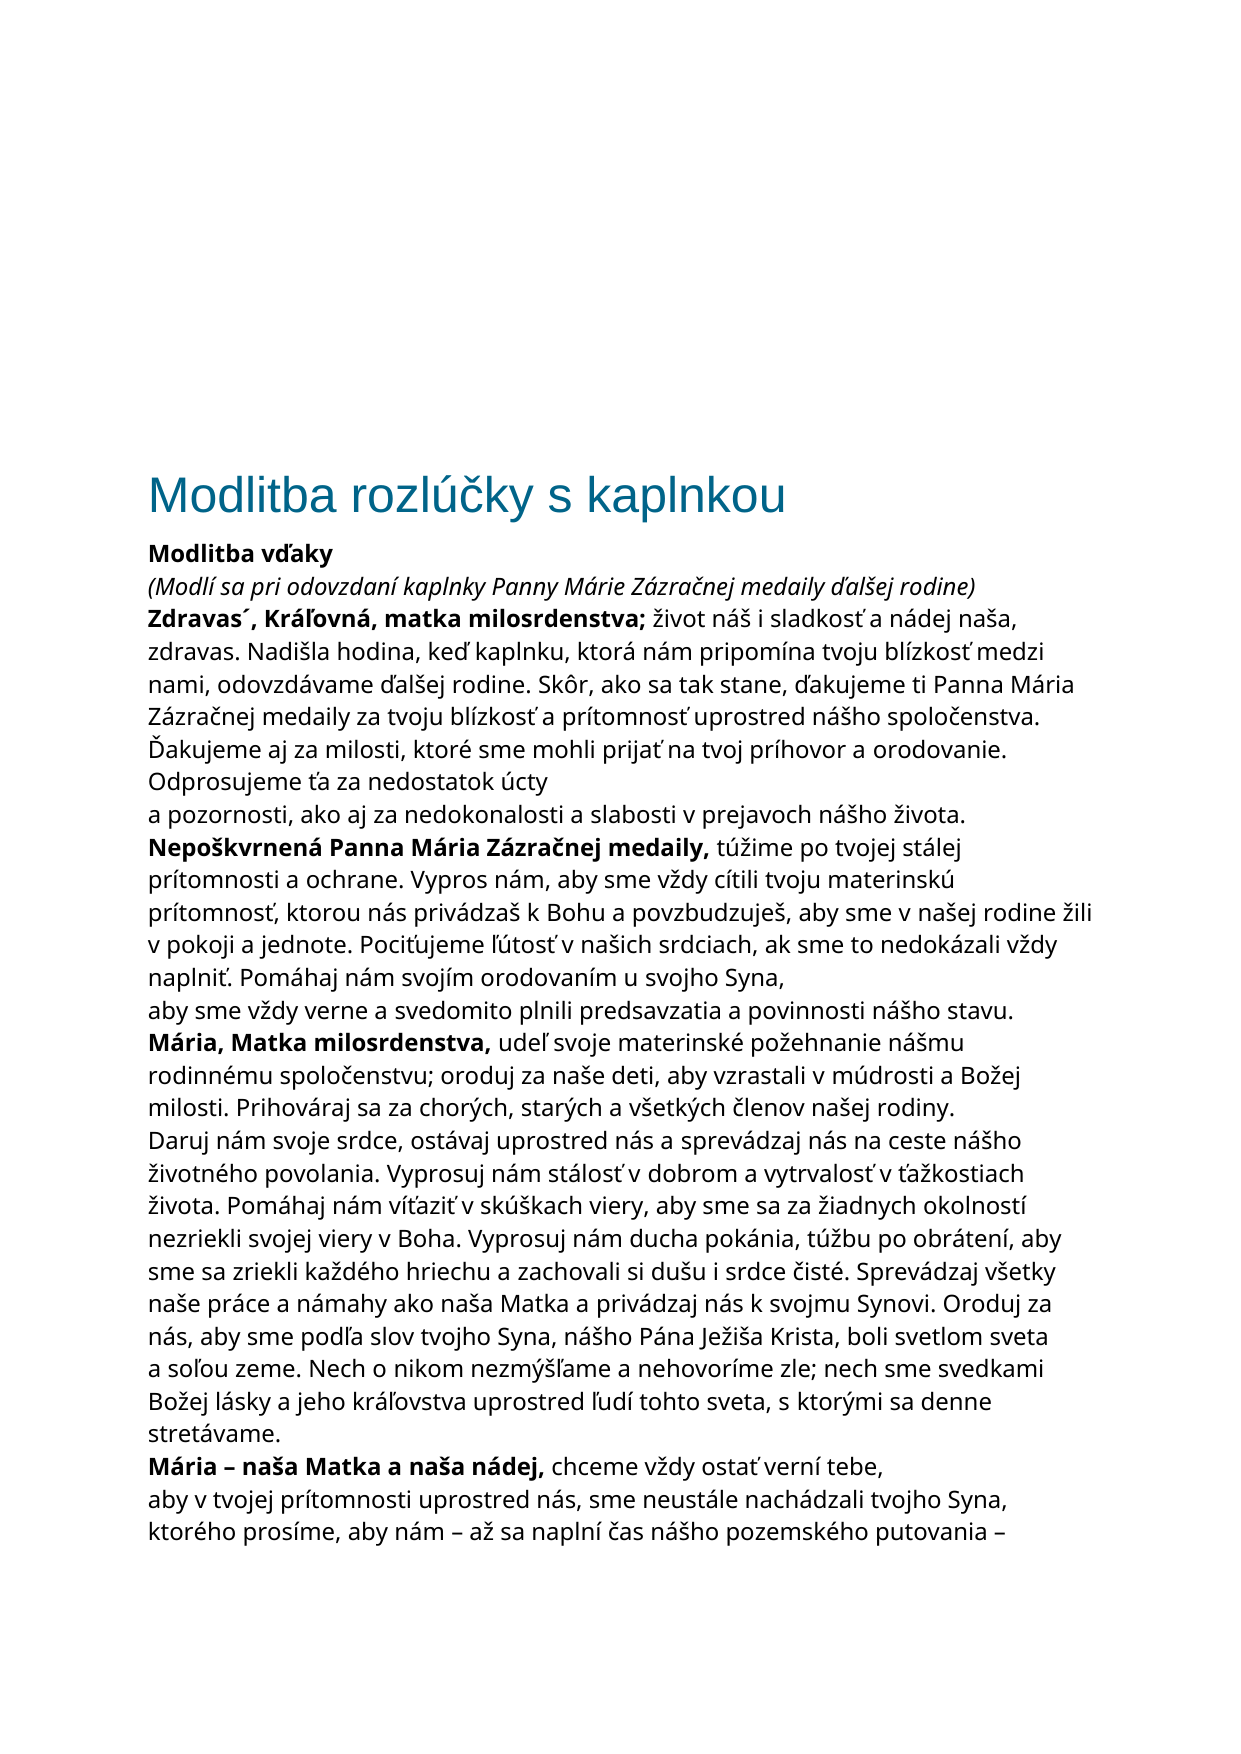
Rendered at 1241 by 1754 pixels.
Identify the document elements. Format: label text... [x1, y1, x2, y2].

text Nepoškvrnená Panna Mária Zázračnej medaily, túžime po tvojej stálej prítomnosti a ochrane. Vypros nám, aby sme vždy cítili tvoju materinskú prítomnosť, ktorou nás privádzaš k Bohu a povzbudzuješ, aby sme v našej rodine žili v pokoji a jednote. Pociťujeme ľútosť v našich srdciach, ak sme to nedokázali vždy naplniť. Pomáhaj nám svojím orodovaním u svojho Syna, aby sme vždy verne a svedomito plnili predsavzatia a povinnosti nášho stavu. [148, 830, 1093, 1026]
text Mária, Matka milosrdenstva, udeľ svoje materinské požehnanie nášmu rodinnému spoločenstvu; oroduj za naše deti, aby vzrastali v múdrosti a Božej milosti. Prihováraj sa za chorých, starých a všetkých členov našej rodiny. Daruj nám svoje srdce, ostávaj uprostred nás a sprevádzaj nás na ceste nášho životného povolania. Vyprosuj nám stálosť v dobrom a vytrvalosť v ťažkostiach života. Pomáhaj nám víťaziť v skúškach viery, aby sme sa za žiadnych okolností nezriekli svojej viery v Boha. Vyprosuj nám ducha pokánia, túžbu po obrátení, aby sme sa zriekli každého hriechu a zachovali si dušu i srdce čisté. Sprevádzaj všetky naše práce a námahy ako naša Matka a privádzaj nás k svojmu Synovi. Oroduj za nás, aby sme podľa slov tvojho Syna, nášho Pána Ježiša Krista, boli svetlom sveta a soľou zeme. Nech o nikom nezmýšľame a nehovoríme zle; nech sme svedkami Božej lásky a jeho kráľovstva uprostred ľudí tohto sveta, s ktorými sa denne stretávame. [148, 1026, 1093, 1450]
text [148, 1450, 1093, 1548]
text (Modlí sa pri odovzdaní kaplnky Panny Márie Zázračnej medaily ďalšej rodine) [148, 569, 1093, 602]
subtitle Modlitba rozlúčky s kaplnkou [148, 466, 1093, 523]
text Zdravas´, Kráľovná, matka milosrdenstva; život náš i sladkosť a nádej naša, zdravas. Nadišla hodina, keď kaplnku, ktorá nám pripomína tvoju blízkosť medzi nami, odovzdávame ďalšej rodine. Skôr, ako sa tak stane, ďakujeme ti Panna Mária Zázračnej medaily za tvoju blízkosť a prítomnosť uprostred nášho spoločenstva. Ďakujeme aj za milosti, ktoré sme mohli prijať na tvoj príhovor a orodovanie. Odprosujeme ťa za nedostatok úcty a pozornosti, ako aj za nedokonalosti a slabosti v prejavoch nášho života. [148, 602, 1093, 830]
text Modlitba vďaky [148, 537, 1093, 569]
